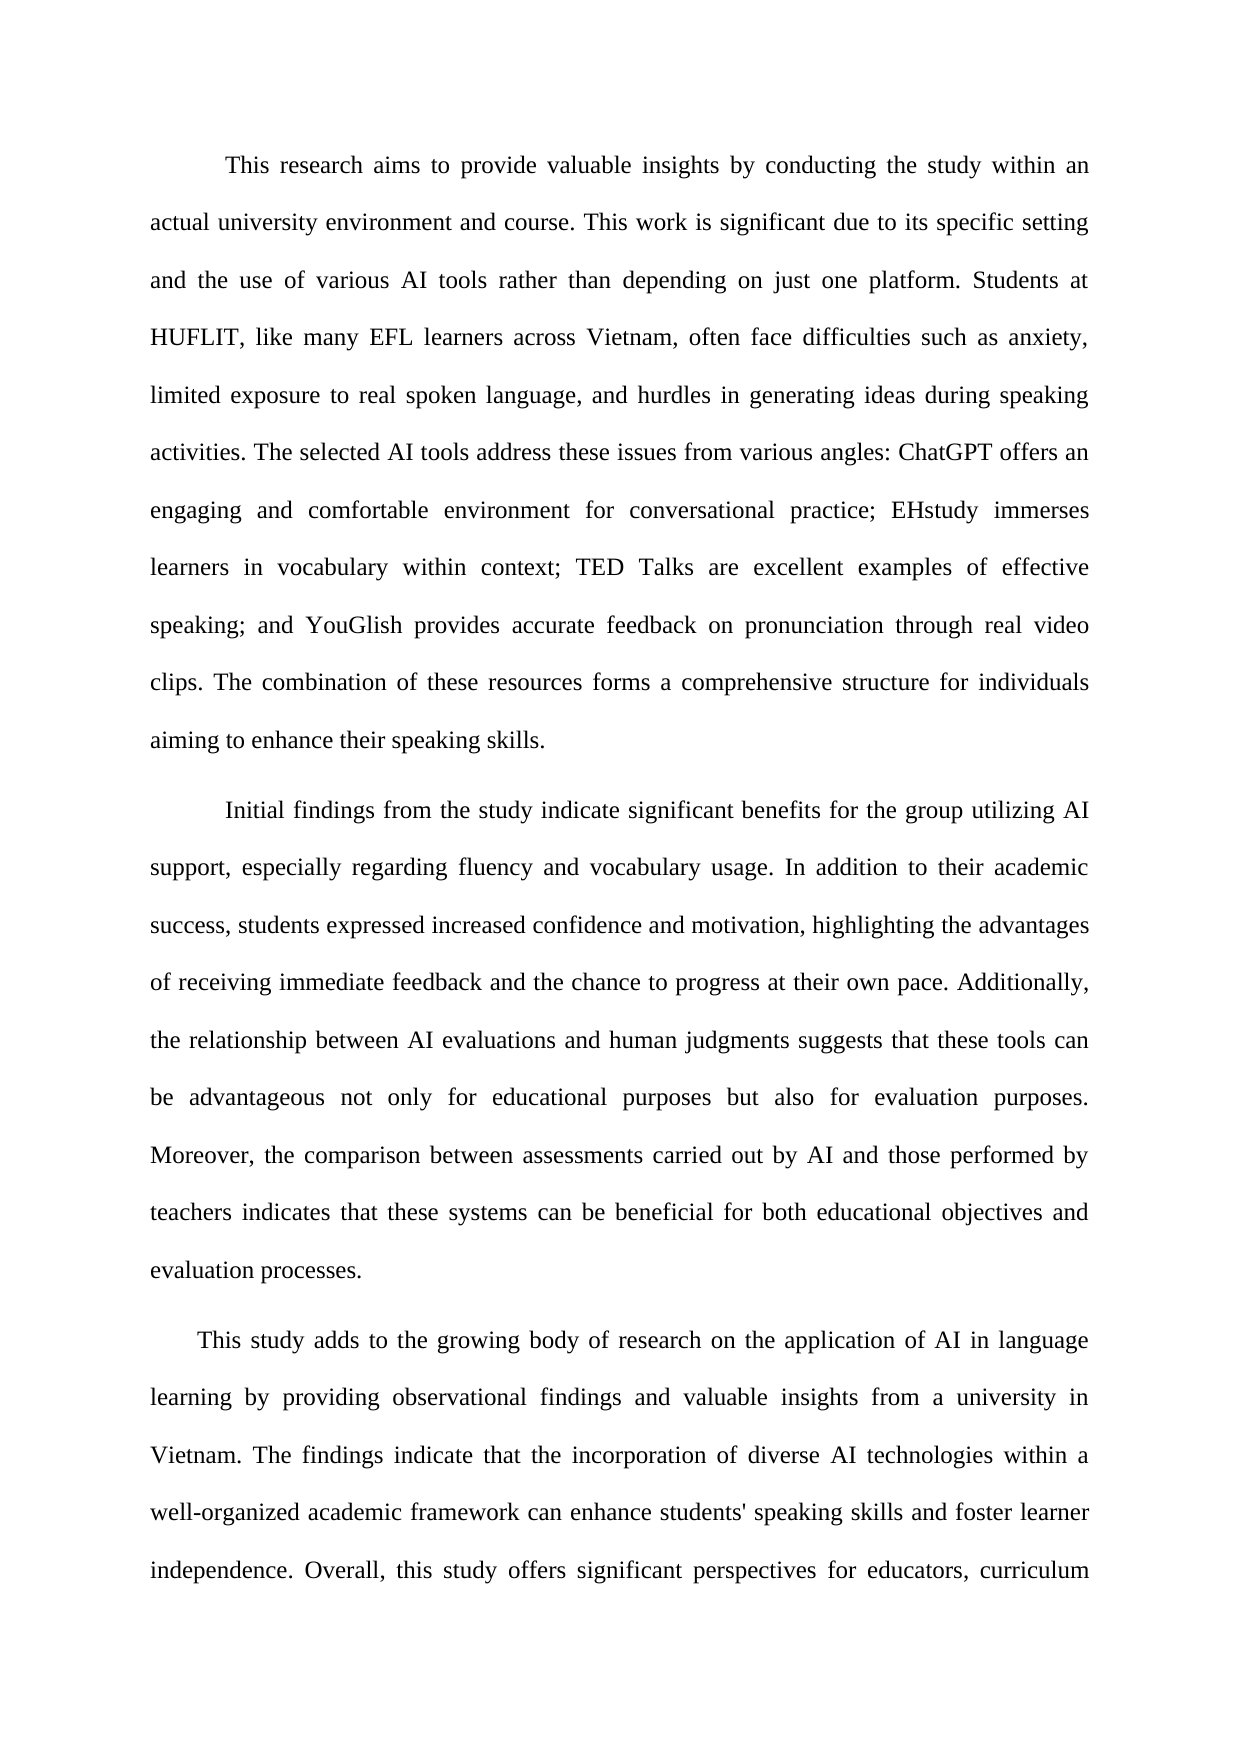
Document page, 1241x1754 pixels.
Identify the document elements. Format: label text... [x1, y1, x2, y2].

text This research aims to provide valuable insights by conducting the study within an actual university environment and course. This work is significant due to its specific setting and the use of various AI tools rather than depending on just one platform. Students at HUFLIT, like many EFL learners across Vietnam, often face difficulties such as anxiety, limited exposure to real spoken language, and hurdles in generating ideas during speaking activities. The selected AI tools address these issues from various angles: ChatGPT offers an engaging and comfortable environment for conversational practice; EHstudy immerses learners in vocabulary within context; TED Talks are excellent examples of effective speaking; and YouGlish provides accurate feedback on pronunciation through real video clips. The combination of these resources forms a comprehensive structure for individuals aiming to enhance their speaking skills. [150, 150, 1090, 754]
text Initial findings from the study indicate significant benefits for the group utilizing AI support, especially regarding fluency and vocabulary usage. In addition to their academic success, students expressed increased confidence and motivation, highlighting the advantages of receiving immediate feedback and the chance to progress at their own pace. Additionally, the relationship between AI evaluations and human judgments suggests that these tools can be advantageous not only for educational purposes but also for evaluation purposes. Moreover, the comparison between assessments carried out by AI and those performed by teachers indicates that these systems can be beneficial for both educational objectives and evaluation processes. [150, 795, 1090, 1284]
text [150, 1325, 1090, 1584]
